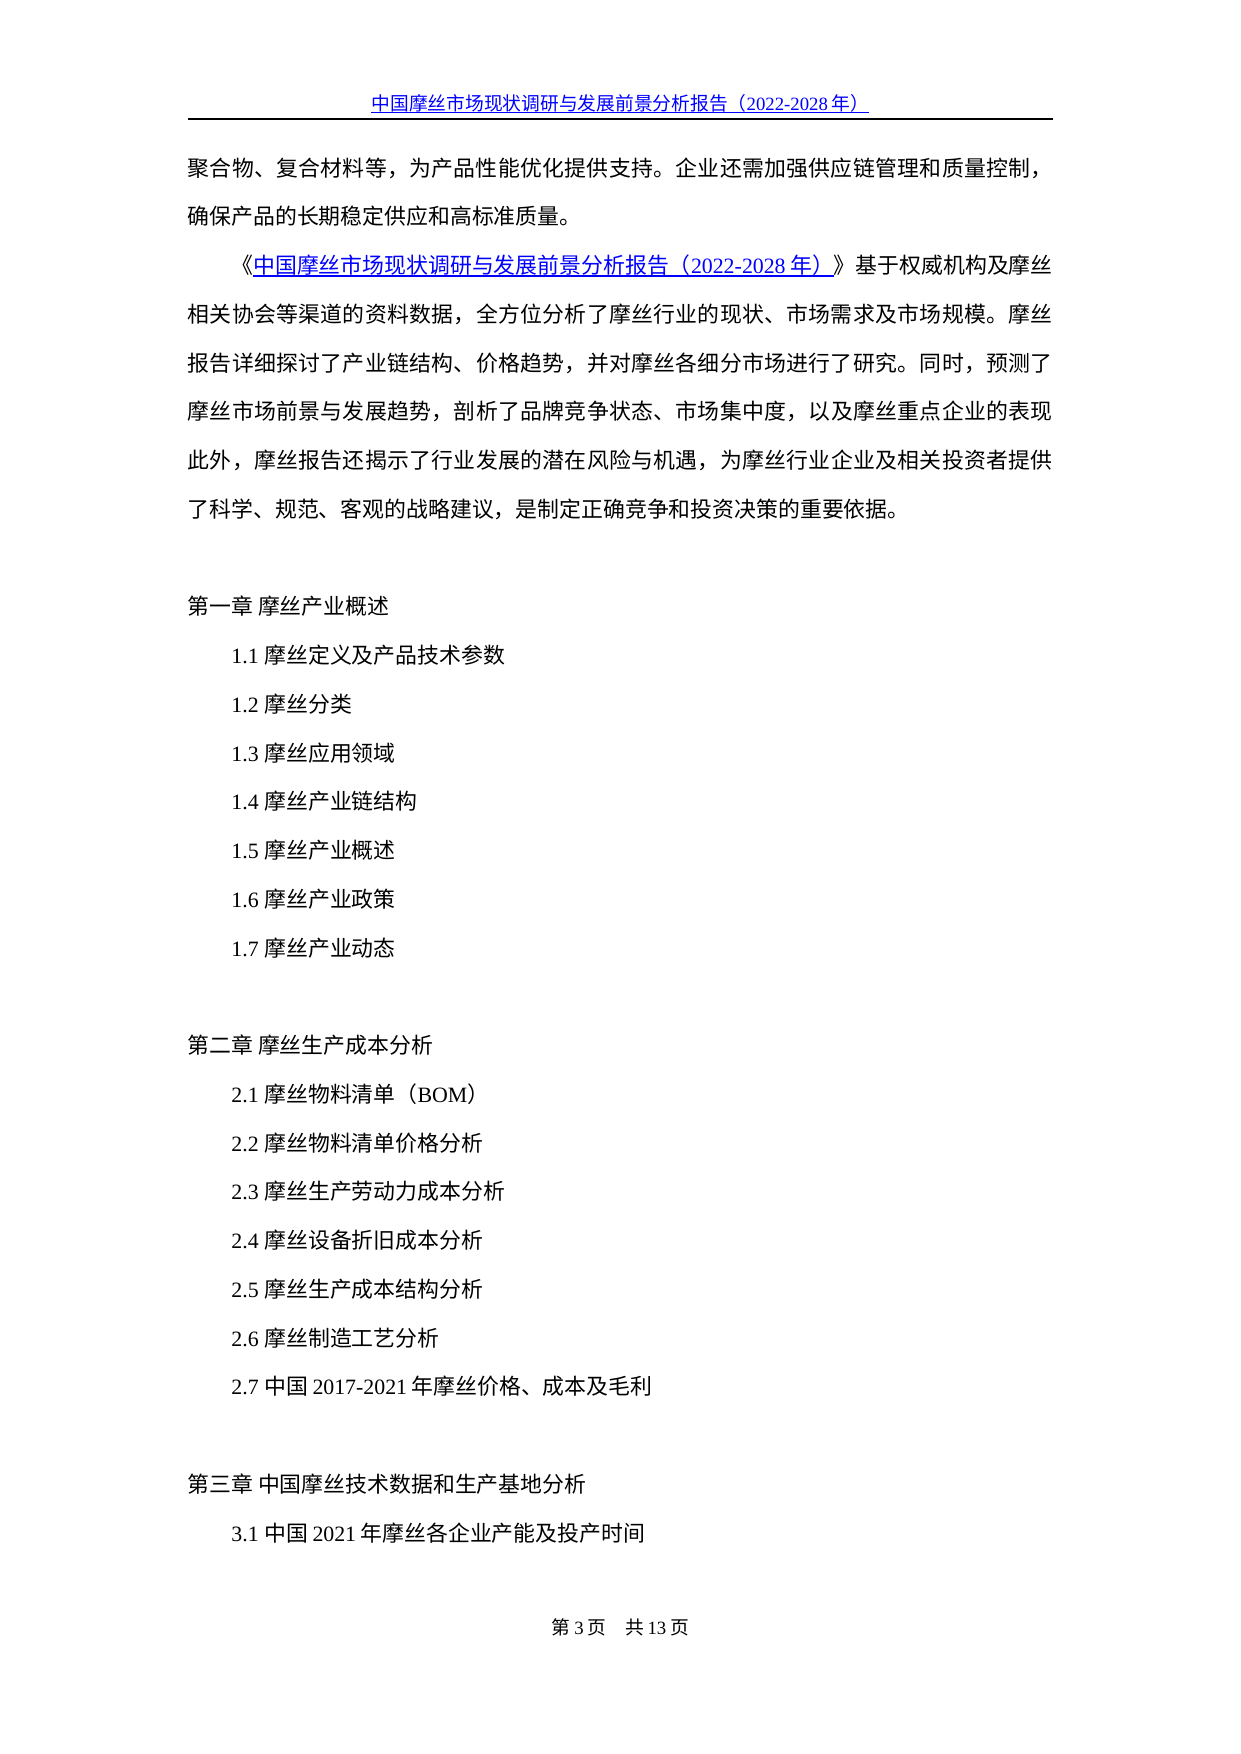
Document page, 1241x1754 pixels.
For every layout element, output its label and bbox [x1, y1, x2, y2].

text [187, 150, 1053, 1548]
